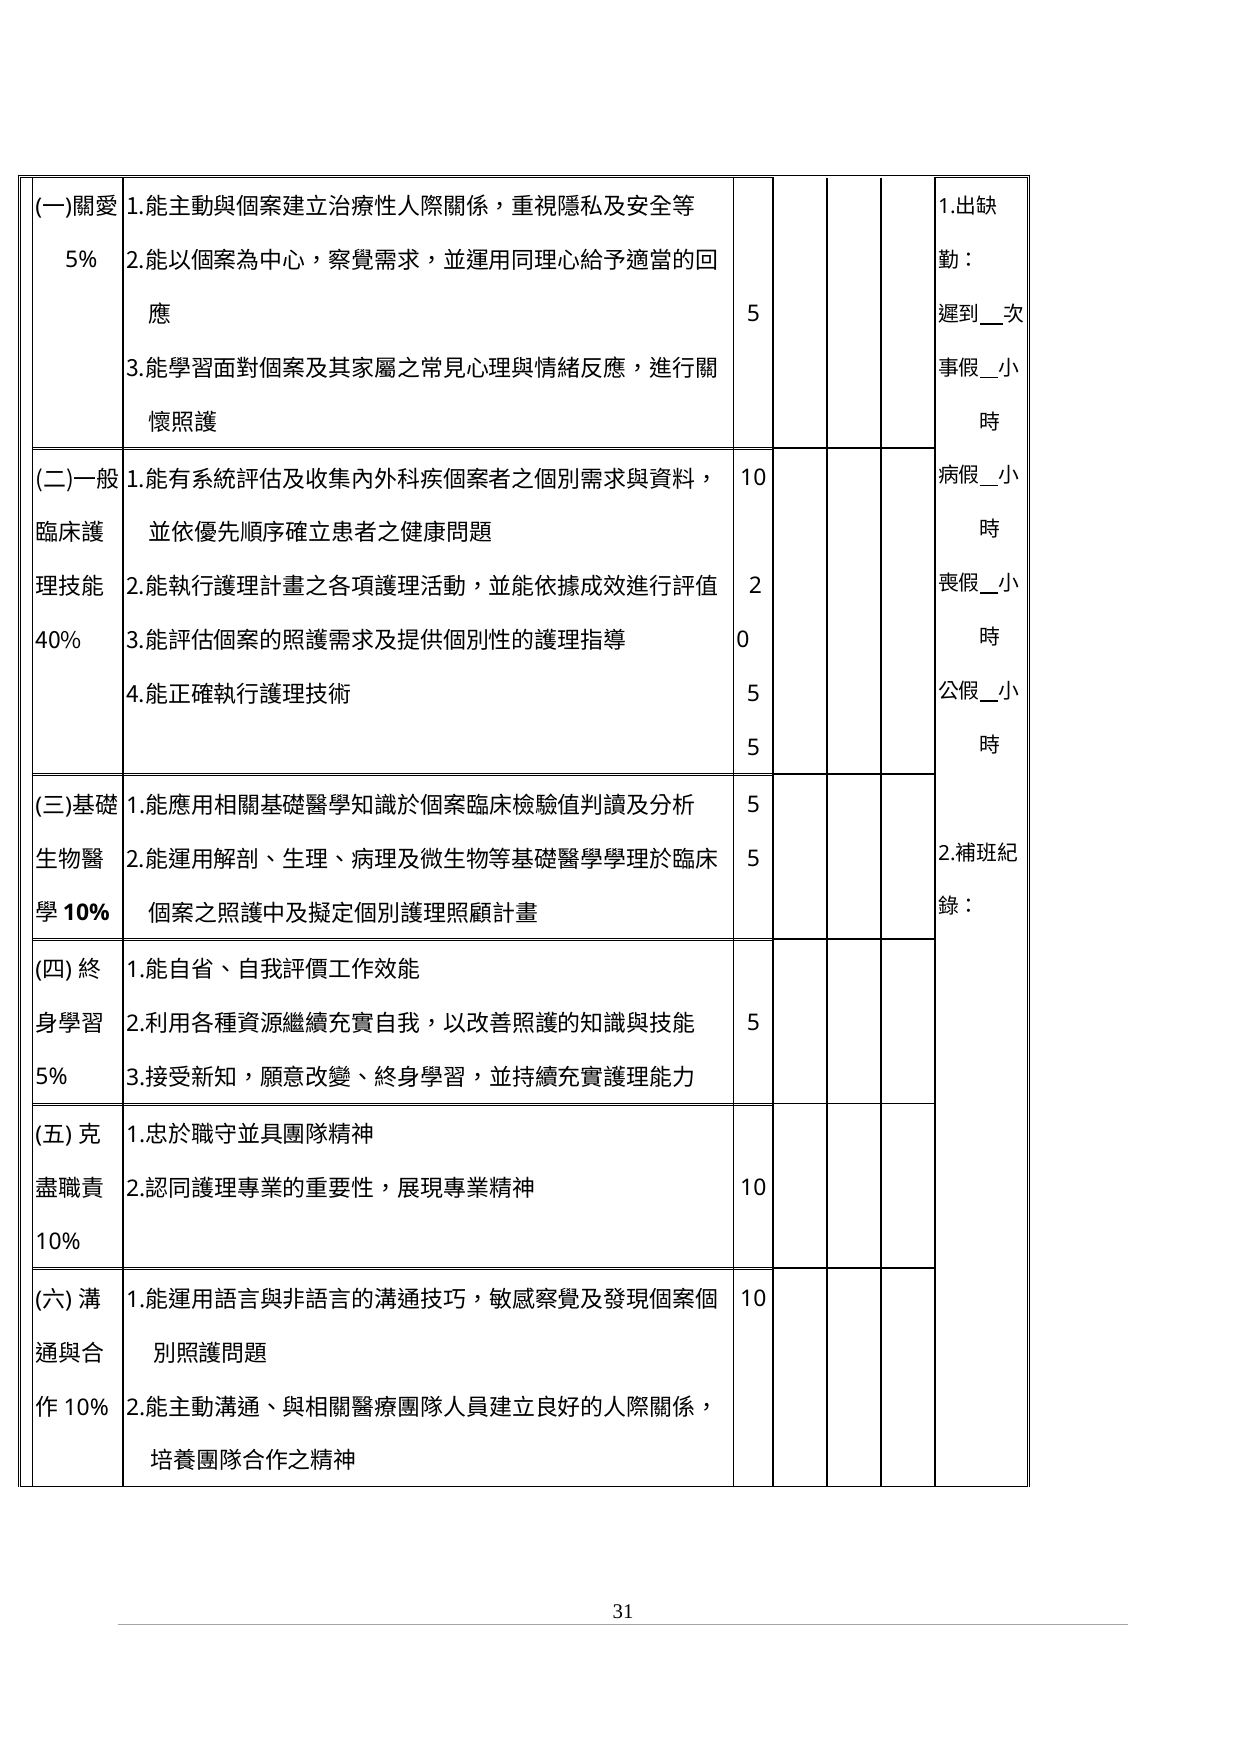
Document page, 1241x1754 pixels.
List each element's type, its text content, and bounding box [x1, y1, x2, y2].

table_cell [774, 449, 826, 773]
table_cell [828, 775, 880, 938]
table_cell 10 20 5 5 [734, 450, 772, 773]
table_cell [882, 940, 934, 1103]
table_cell 1.能主動與個案建立治療性人際關係，重視隱私及安全等 2.能以個案為中心，察覺需求，並運用同理心給予適當的回應 3.能學習面對個案及其家屬之常見心理與情緒反應，進行關懷照護 [124, 178, 733, 447]
table_cell 1.能自省、自我評價工作效能 2.利用各種資源繼續充實自我，以改善照護的知識與技能 3.接受新知，願意改變、終身學習，並持續充實護理能力 [124, 941, 733, 1103]
table_cell [882, 1269, 934, 1486]
table_cell [774, 940, 826, 1103]
table_cell [828, 1104, 880, 1267]
table_cell [828, 940, 880, 1103]
table_cell [21, 178, 32, 1486]
table_cell 5 5 [734, 776, 772, 938]
table_cell 1.出缺勤： 遲到 次 事假 小時 病假 小時 喪假 小時 公假 小時 2.補班紀錄： [936, 178, 1027, 1486]
table_cell (四) 終身學習 5% [33, 941, 122, 1103]
table_cell 10 [734, 1106, 772, 1267]
table_cell (二)一般臨床護理技能40% [33, 450, 122, 773]
table_cell 1.能運用語言與非語言的溝通技巧，敏感察覺及發現個案個別照護問題 2.能主動溝通、與相關醫療團隊人員建立良好的人際關係，培養團隊合作之精神 [124, 1270, 733, 1486]
table_cell 5 [734, 941, 772, 1103]
table_cell [882, 1104, 934, 1267]
table_cell [828, 449, 880, 773]
table_cell 1.忠於職守並具團隊精神 2.認同護理專業的重要性，展現專業精神 [124, 1106, 733, 1267]
table_cell (一)關愛 5% [33, 178, 122, 447]
table_cell [827, 176, 881, 447]
table_cell [882, 775, 934, 938]
table_cell 5 [734, 178, 772, 447]
table_cell [774, 1269, 826, 1486]
table_cell [828, 1269, 880, 1486]
table_cell [774, 775, 826, 938]
table_cell (六) 溝通與合作 10% [33, 1270, 122, 1486]
table_cell [773, 176, 827, 447]
table_cell (三)基礎生物醫學10% [33, 776, 122, 938]
table_cell [774, 1104, 826, 1267]
table_cell 1.能應用相關基礎醫學知識於個案臨床檢驗值判讀及分析 2.能運用解剖、生理、病理及微生物等基礎醫學學理於臨床個案之照護中及擬定個別護理照顧計畫 [124, 776, 733, 938]
table_cell 10 [734, 1270, 772, 1486]
table_cell [881, 176, 935, 447]
table_cell [882, 449, 934, 773]
table_cell (五) 克盡職責10% [33, 1106, 122, 1267]
table_cell 1.能有系統評估及收集內外科疾個案者之個別需求與資料，並依優先順序確立患者之健康問題 2.能執行護理計畫之各項護理活動，並能依據成效進行評值 3.能評估個案的照護需求及提供個別性的護理指導 4.能正確執行護理技術 [124, 450, 733, 773]
